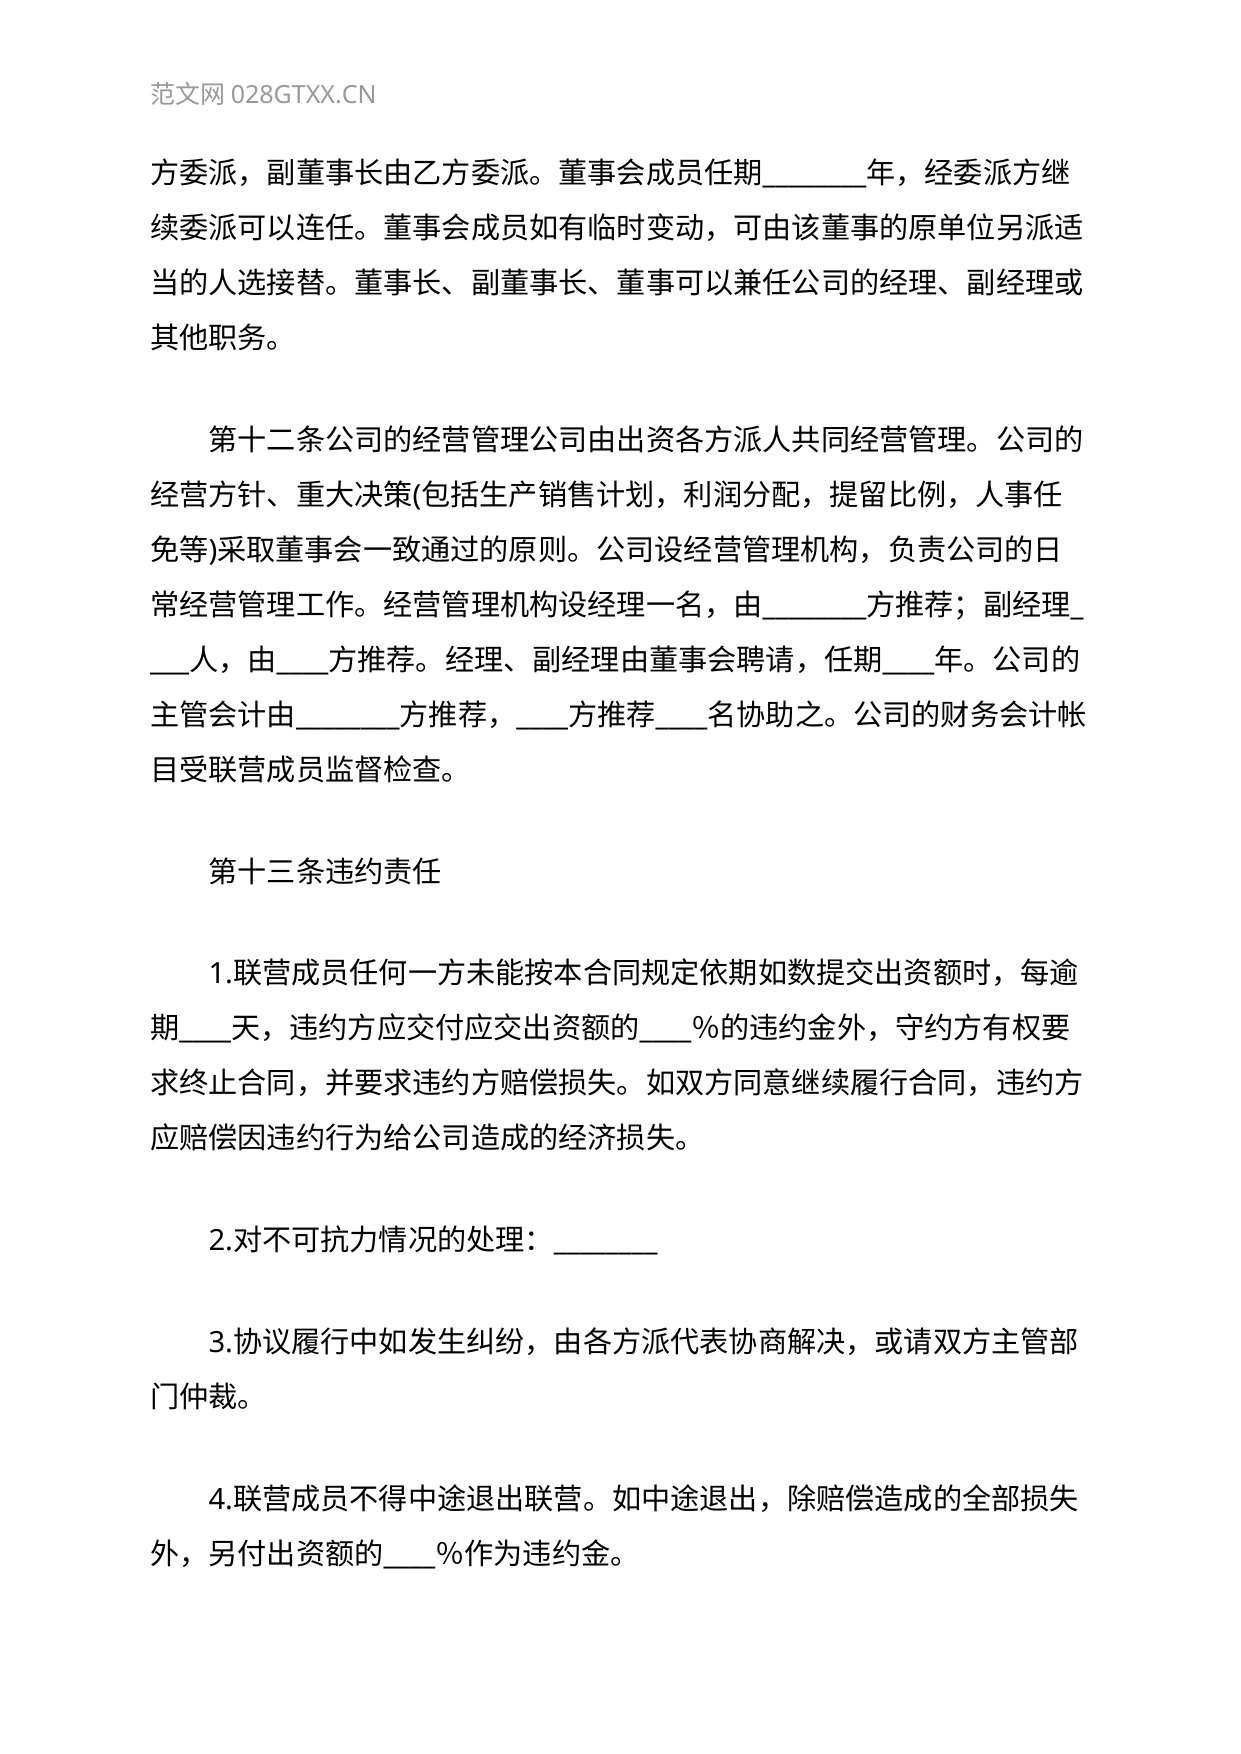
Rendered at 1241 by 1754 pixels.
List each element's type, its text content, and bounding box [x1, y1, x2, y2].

text 1.联营成员任何一方未能按本合同规定依期如数提交出资额时，每逾期____天，违约方应交付应交出资额的____％的违约金外，守约方有权要求终止合同，并要求违约方赔偿损失。如双方同意继续履行合同，违约方应赔偿因违约行为给公司造成的经济损失。 [150, 950, 1090, 1157]
text 第十二条公司的经营管理公司由出资各方派人共同经营管理。公司的经营方针、重大决策(包括生产销售计划，利润分配，提留比例，人事任免等)采取董事会一致通过的原则。公司设经营管理机构，负责公司的日常经营管理工作。经营管理机构设经理一名，由________方推荐；副经理____人，由____方推荐。经理、副经理由董事会聘请，任期____年。公司的主管会计由________方推荐，____方推荐____名协助之。公司的财务会计帐目受联营成员监督检查。 [150, 417, 1090, 789]
text 3.协议履行中如发生纠纷，由各方派代表协商解决，或请双方主管部门仲裁。 [150, 1319, 1090, 1416]
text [150, 150, 1090, 357]
text 4.联营成员不得中途退出联营。如中途退出，除赔偿造成的全部损失外，另付出资额的____％作为违约金。 [150, 1475, 1090, 1573]
text 2.对不可抗力情况的处理：________ [150, 1217, 1090, 1259]
text 第十三条违约责任 [150, 848, 1090, 891]
